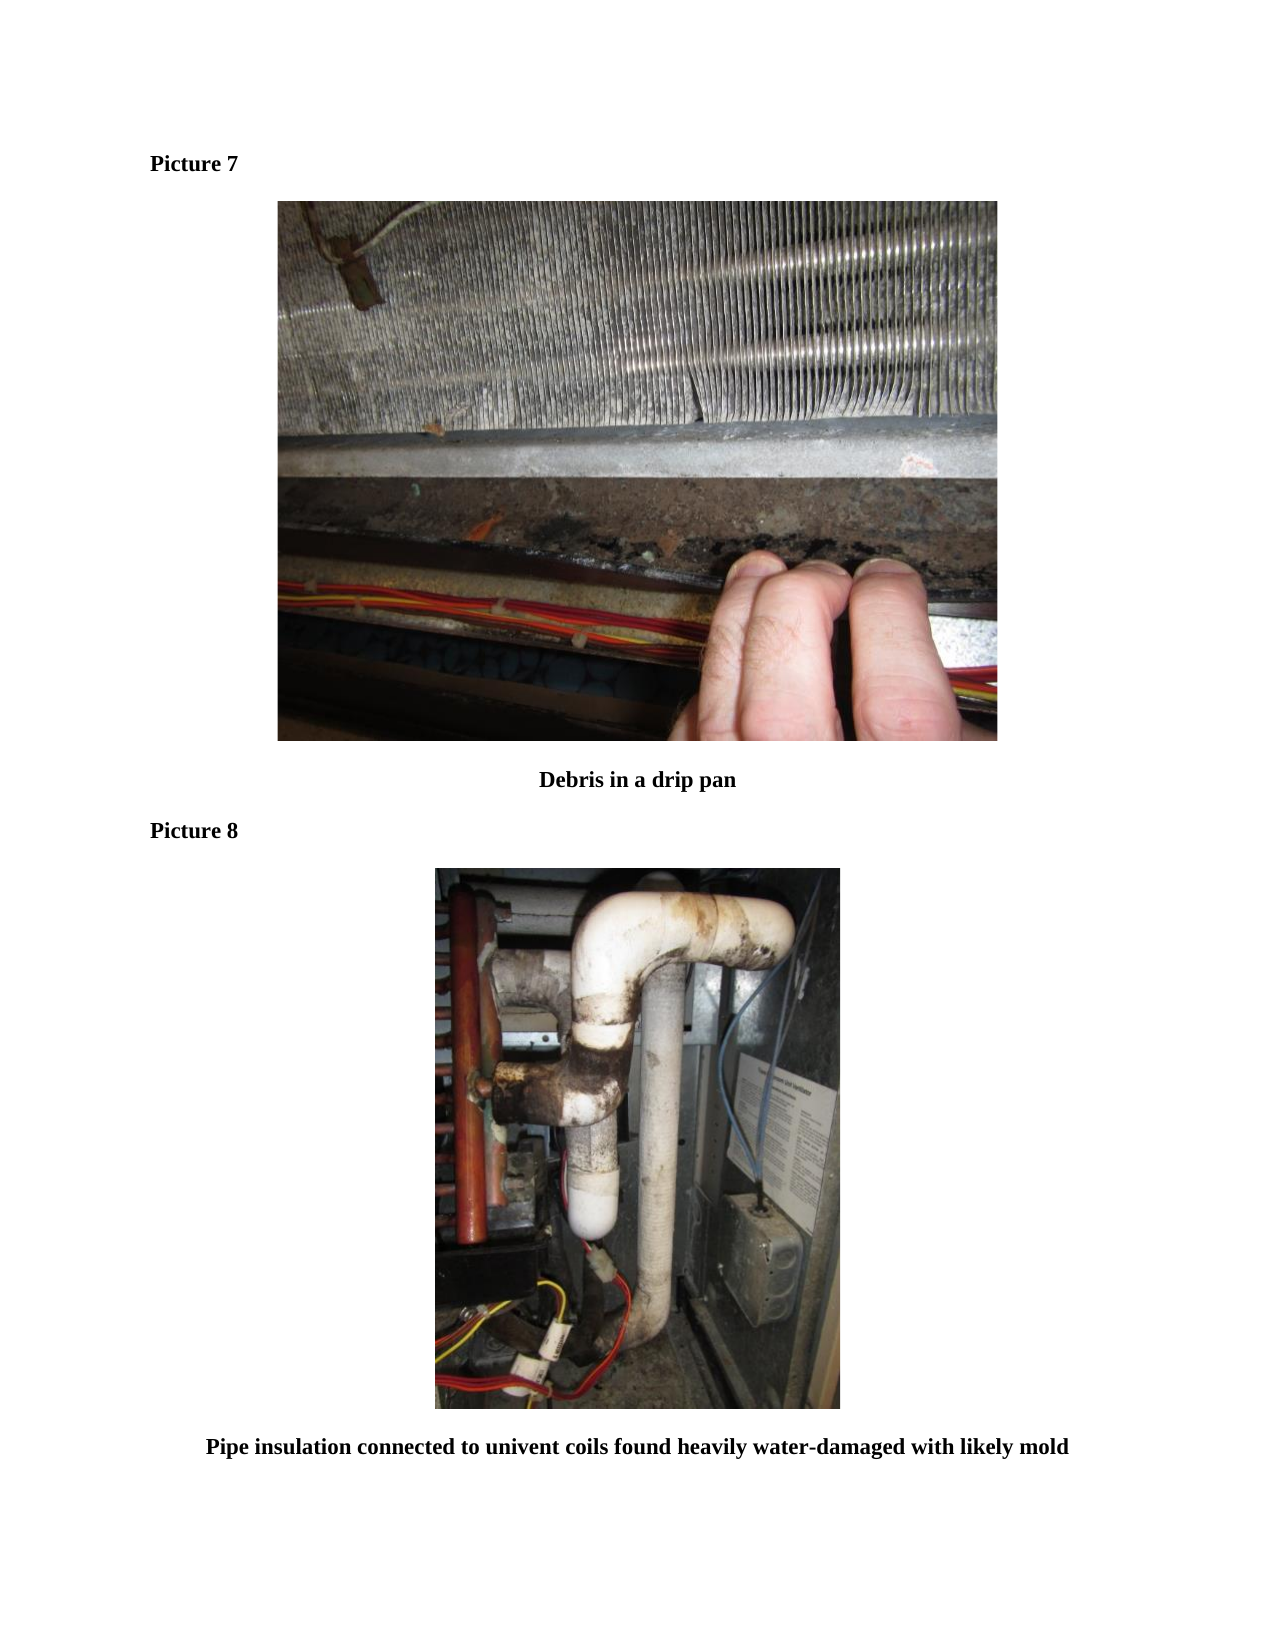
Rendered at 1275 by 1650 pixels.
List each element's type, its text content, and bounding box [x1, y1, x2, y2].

text Picture 7 [150, 150, 1125, 176]
picture [277, 201, 998, 741]
text Pipe insulation connected to univent coils found heavily water-damaged with likely mold [150, 1433, 1125, 1460]
text Debris in a drip pan [150, 766, 1125, 792]
picture [435, 868, 841, 1409]
text Picture 8 [150, 817, 1125, 843]
